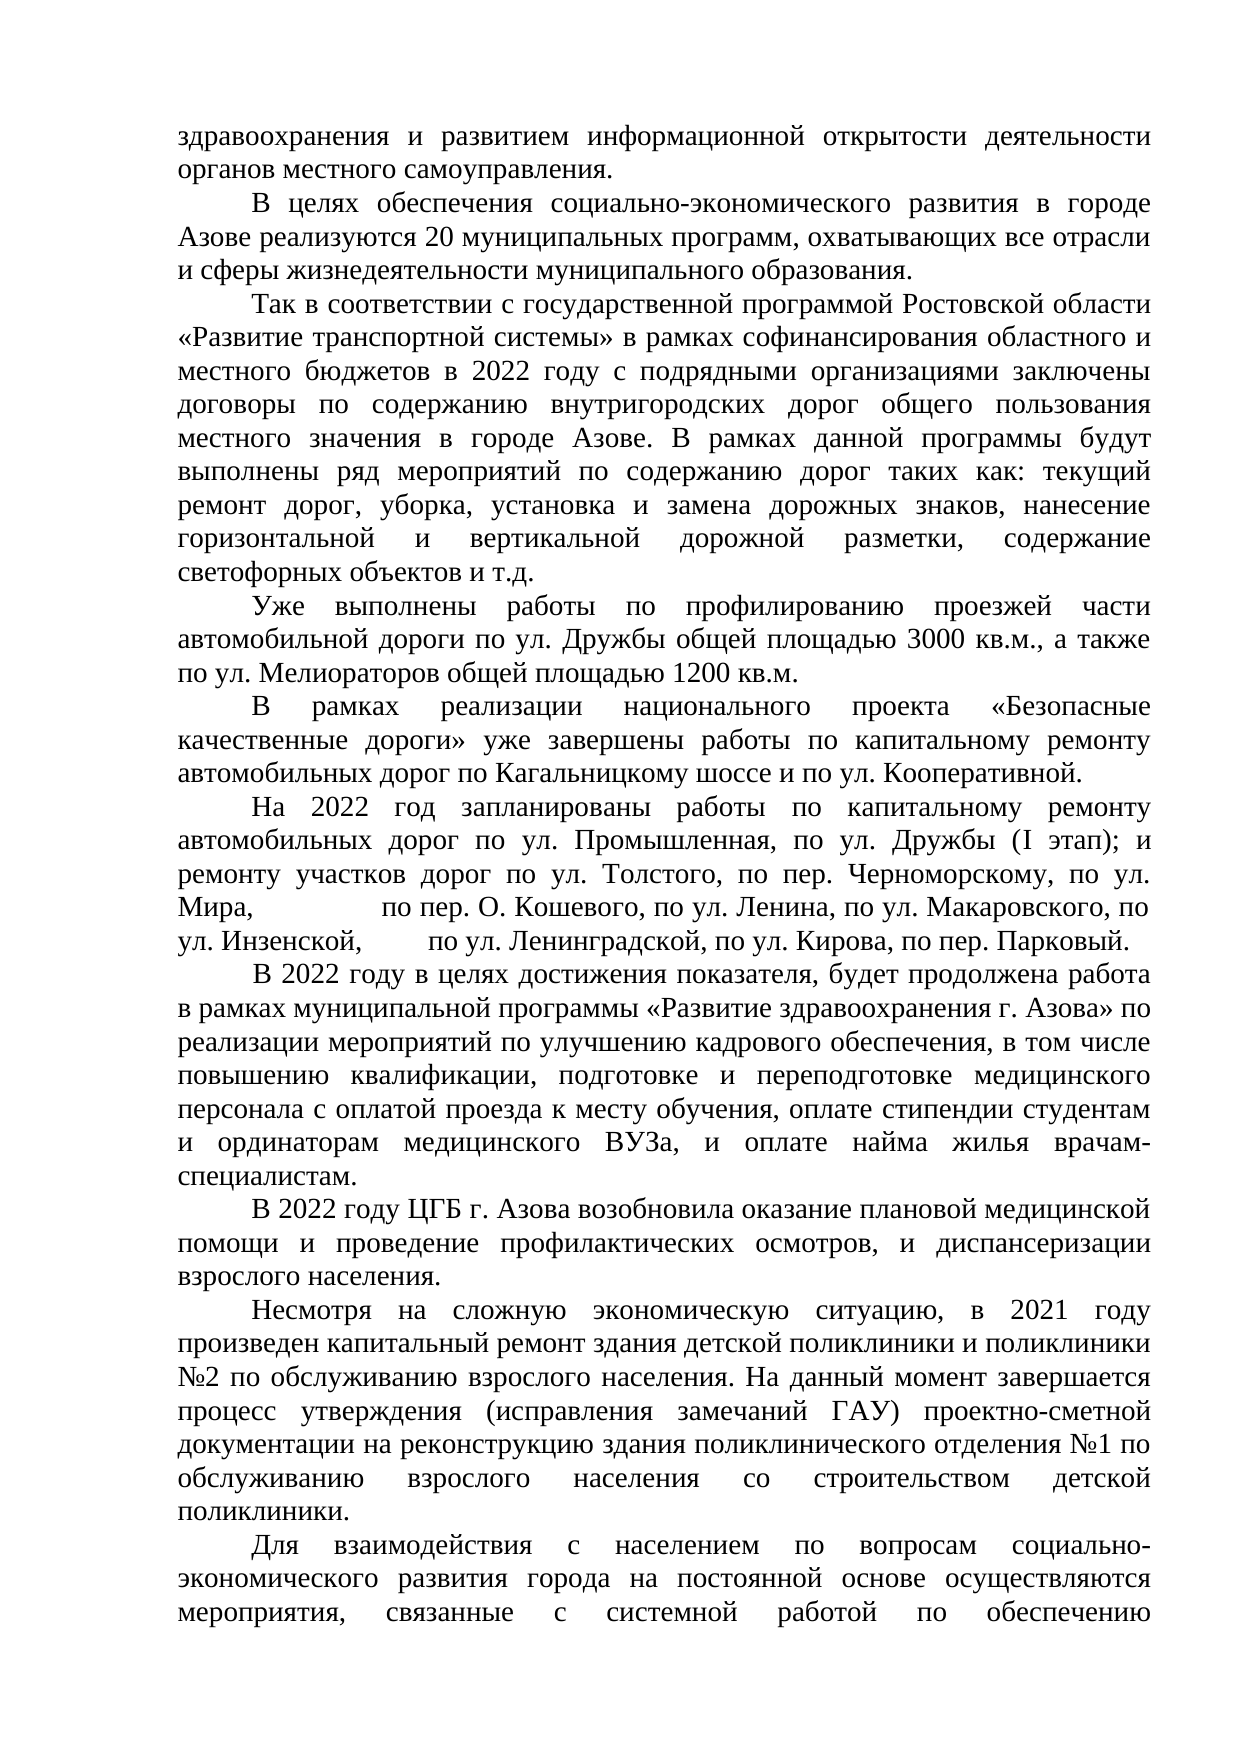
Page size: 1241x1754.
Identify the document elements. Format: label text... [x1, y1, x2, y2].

text Так в соответствии с государственной программой Ростовской области «Развитие транспортной системы» в рамках софинансирования областного и местного бюджетов в 2022 году с подрядными организациями заключены договоры по содержанию внутригородских дорог общего пользования местного значения в городе Азове. В рамках данной программы будут выполнены ряд мероприятий по содержанию дорог таких как: текущий ремонт дорог, уборка, установка и замена дорожных знаков, нанесение горизонтальной и вертикальной дорожной разметки, содержание светофорных объектов и т.д. [177, 286, 1152, 588]
text В целях обеспечения социально-экономического развития в городе Азове реализуются 20 муниципальных программ, охватывающих все отрасли и сферы жизнедеятельности муниципального образования. [177, 185, 1152, 286]
text Несмотря на сложную экономическую ситуацию, в 2021 году произведен капитальный ремонт здания детской поликлиники и поликлиники №2 по обслуживанию взрослого населения. На данный момент завершается процесс утверждения (исправления замечаний ГАУ) проектно-сметной документации на реконструкцию здания поликлинического отделения №1 по обслуживанию взрослого населения со строительством детской поликлиники. [177, 1292, 1152, 1527]
text Уже выполнены работы по профилированию проезжей части автомобильной дороги по ул. Дружбы общей площадью 3000 кв.м., а также по ул. Мелиораторов общей площадью 1200 кв.м. [177, 588, 1152, 688]
text В 2022 году в целях достижения показателя, будет продолжена работа в рамках муниципальной программы «Развитие здравоохранения г. Азова» по реализации мероприятий по улучшению кадрового обеспечения, в том числе повышению квалификации, подготовке и переподготовке медицинского персонала с оплатой проезда к месту обучения, оплате стипендии студентам и ординаторам медицинского ВУЗа, и оплате найма жилья врачам-специалистам. [177, 957, 1152, 1191]
text В рамках реализации национального проекта «Безопасные качественные дороги» уже завершены работы по капитальному ремонту автомобильных дорог по Кагальницкому шоссе и по ул. Кооперативной. [177, 688, 1152, 789]
text В 2022 году ЦГБ г. Азова возобновила оказание плановой медицинской помощи и проведение профилактических осмотров, и диспансеризации взрослого населения. [177, 1191, 1152, 1292]
text На 2022 год запланированы работы по капитальному ремонту автомобильных дорог по ул. Промышленная, по ул. Дружбы (I этап); и ремонту участков дорог по ул. Толстого, по пер. Черноморскому, по ул. Мира, по пер. О. Кошевого, по ул. Ленина, по ул. Макаровского, по ул. Инзенской, по ул. Ленинградской, по ул. Кирова, по пер. Парковый. [177, 789, 1152, 957]
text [177, 118, 1152, 185]
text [177, 1527, 1152, 1627]
